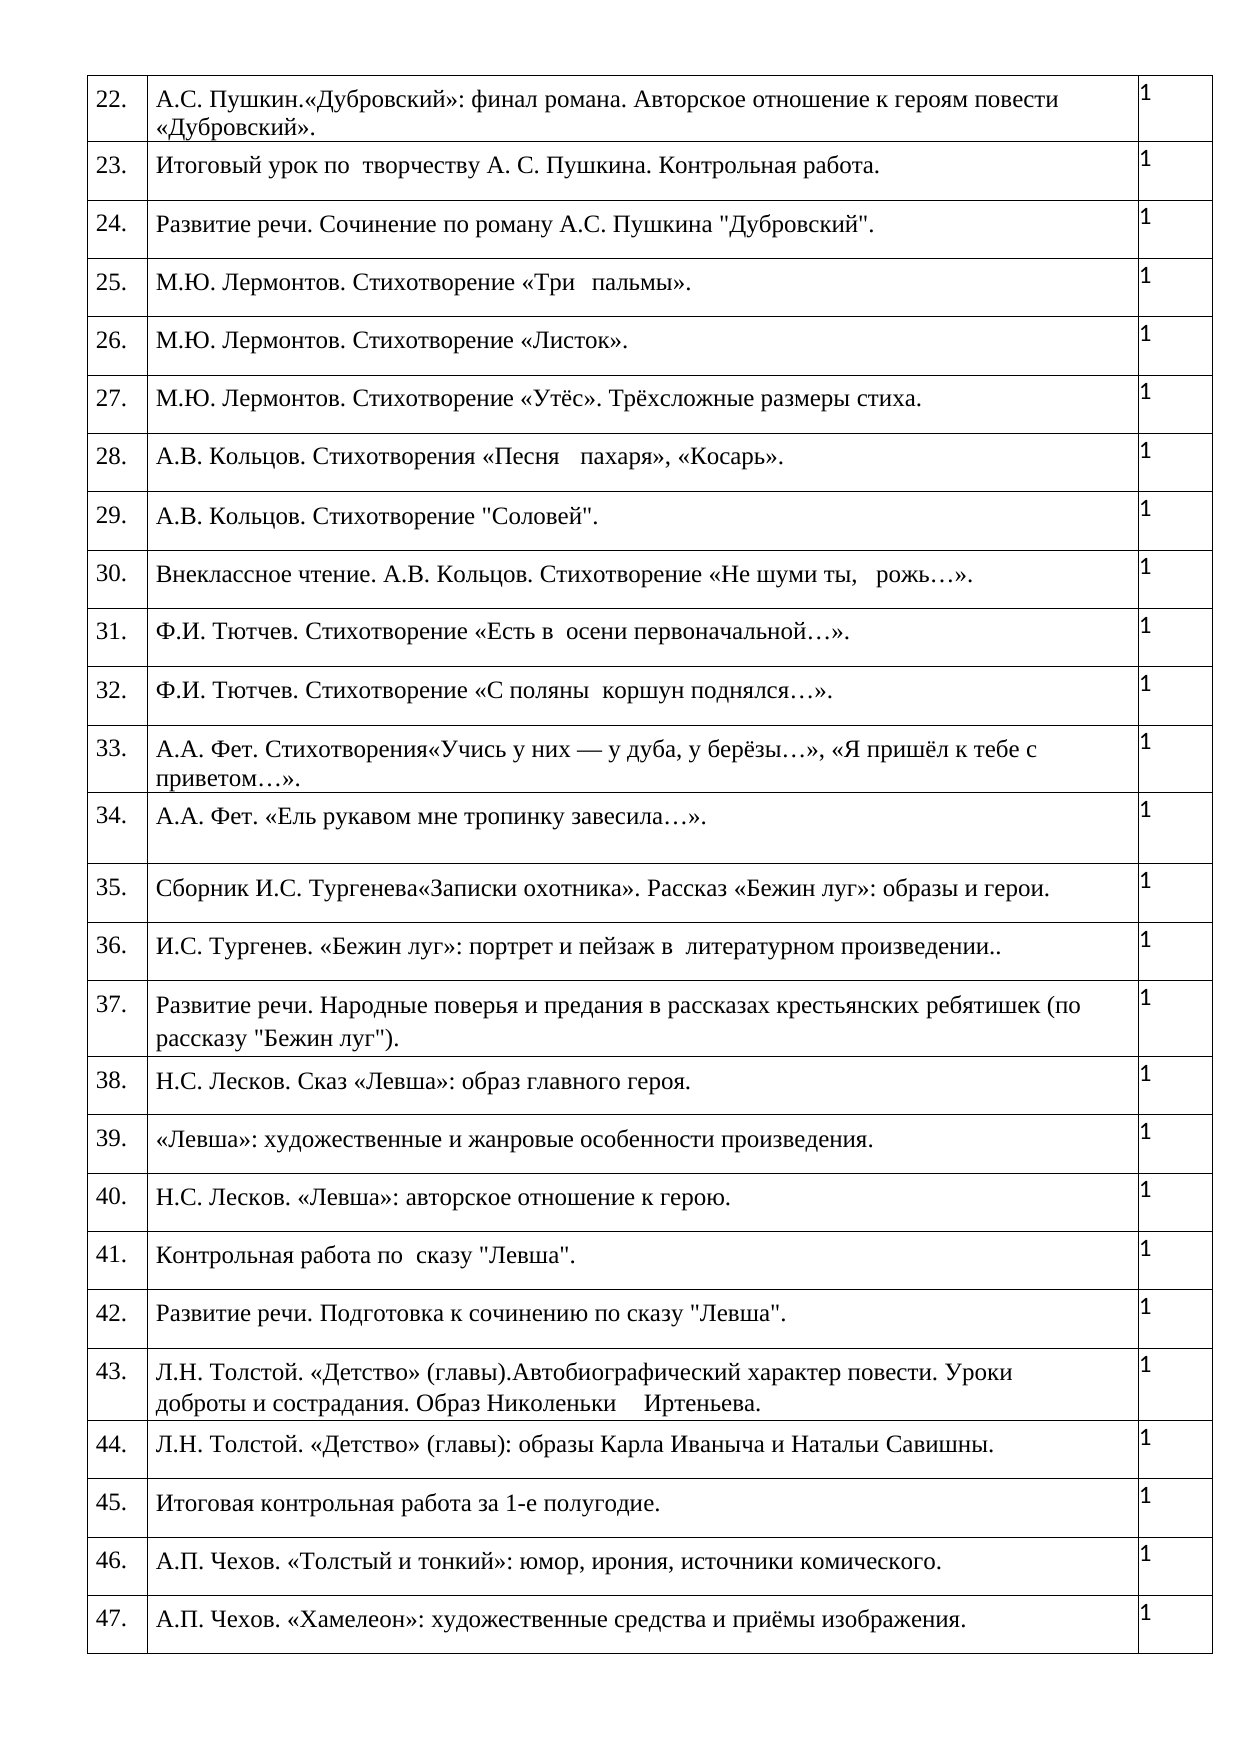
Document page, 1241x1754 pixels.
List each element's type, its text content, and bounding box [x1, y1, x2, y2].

table_cell 41. [88, 1232, 147, 1289]
table_cell И.С. Тургенев. «Бежин луг»: портрет и пейзаж в литературном произведении.. [148, 923, 1138, 980]
table_cell А.А. Фет. Стихотворения«Учись у них — у дуба, у берёзы…», «Я пришёл к тебе с приветом…». [148, 726, 1138, 792]
table_cell 38. [88, 1057, 147, 1114]
table_cell 1 [1139, 981, 1212, 1056]
table_cell Внеклассное чтение. А.В. Кольцов. Стихотворение «Не шуми ты, рожь…». [148, 551, 1138, 608]
table_cell Н.С. Лесков. «Левша»: авторское отношение к герою. [148, 1174, 1138, 1231]
table_cell А.П. Чехов. «Хамелеон»: художественные средства и приёмы изображения. [148, 1596, 1138, 1653]
table_cell Развитие речи. Народные поверья и предания в рассказах крестьянских ребятишек (по рассказу "Бежин луг"). [148, 981, 1138, 1056]
table_cell 27. [88, 376, 147, 433]
table_cell 23. [88, 142, 147, 199]
table_cell А.В. Кольцов. Стихотворение "Соловей". [148, 492, 1138, 549]
table_cell 1 [1139, 609, 1212, 666]
table_cell 35. [88, 864, 147, 922]
table_cell Итоговый урок по творчеству А. С. Пушкина. Контрольная работа. [148, 142, 1138, 199]
table_cell А.С. Пушкин.«Дубровский»: финал романа. Авторское отношение к героям повести «Дубровский». [148, 76, 1138, 141]
table_cell 1 [1139, 793, 1212, 863]
table_cell 47. [88, 1596, 147, 1653]
table_cell 1 [1139, 1290, 1212, 1348]
table_cell 28. [88, 434, 147, 491]
table_cell 1 [1139, 551, 1212, 608]
table_cell 1 [1139, 142, 1212, 199]
table_cell 1 [1139, 1232, 1212, 1289]
table_cell «Левша»: художественные и жанровые особенности произведения. [148, 1115, 1138, 1173]
table_cell 1 [1139, 201, 1212, 258]
table_cell 1 [1139, 434, 1212, 491]
table_cell 1 [1139, 864, 1212, 922]
table_cell 30. [88, 551, 147, 608]
table_cell 1 [1139, 1596, 1212, 1653]
table_cell 1 [1139, 376, 1212, 433]
table_cell 1 [1139, 1538, 1212, 1595]
table_cell 1 [1139, 76, 1212, 141]
table_cell 31. [88, 609, 147, 666]
table_cell 1 [1139, 1421, 1212, 1478]
table_cell А.В. Кольцов. Стихотворения «Песня пахаря», «Косарь». [148, 434, 1138, 491]
table_cell А.А. Фет. «Ель рукавом мне тропинку завесила…». [148, 793, 1138, 863]
table_cell 1 [1139, 1115, 1212, 1173]
table_cell 29. [88, 492, 147, 549]
table_cell М.Ю. Лермонтов. Стихотворение «Три пальмы». [148, 259, 1138, 316]
table_cell 44. [88, 1421, 147, 1478]
table_cell 1 [1139, 317, 1212, 374]
table_cell Контрольная работа по сказу "Левша". [148, 1232, 1138, 1289]
table_cell 34. [88, 793, 147, 863]
table_cell 45. [88, 1479, 147, 1537]
table_cell Развитие речи. Подготовка к сочинению по сказу "Левша". [148, 1290, 1138, 1348]
table_cell 1 [1139, 1479, 1212, 1537]
table_cell Сборник И.С. Тургенева«Записки охотника». Рассказ «Бежин луг»: образы и герои. [148, 864, 1138, 922]
table_cell Л.Н. Толстой. «Детство» (главы).Автобиографический характер повести. Уроки доброты и сострадания. Образ Николеньки Иртеньева. [148, 1349, 1138, 1420]
table_cell 32. [88, 667, 147, 724]
table_cell 22. [88, 76, 147, 141]
table_cell Ф.И. Тютчев. Стихотворение «С поляны коршун поднялся…». [148, 667, 1138, 724]
table_cell 36. [88, 923, 147, 980]
table_cell 33. [88, 726, 147, 792]
table_cell 1 [1139, 1349, 1212, 1420]
table_cell 37. [88, 981, 147, 1056]
table_cell 42. [88, 1290, 147, 1348]
table_cell 25. [88, 259, 147, 316]
table_cell Ф.И. Тютчев. Стихотворение «Есть в осени первоначальной…». [148, 609, 1138, 666]
table_cell 24. [88, 201, 147, 258]
table_cell 40. [88, 1174, 147, 1231]
table_cell 46. [88, 1538, 147, 1595]
table_cell 1 [1139, 667, 1212, 724]
table_cell Итоговая контрольная работа за 1-е полугодие. [148, 1479, 1138, 1537]
table_cell 1 [1139, 259, 1212, 316]
table_cell М.Ю. Лермонтов. Стихотворение «Утёс». Трёхсложные размеры стиха. [148, 376, 1138, 433]
table_cell 1 [1139, 923, 1212, 980]
table_cell 1 [1139, 1174, 1212, 1231]
table_cell 39. [88, 1115, 147, 1173]
table_cell 43. [88, 1349, 147, 1420]
table_cell Развитие речи. Сочинение по роману А.С. Пушкина "Дубровский". [148, 201, 1138, 258]
table_cell М.Ю. Лермонтов. Стихотворение «Листок». [148, 317, 1138, 374]
table_cell 1 [1139, 726, 1212, 792]
table_cell А.П. Чехов. «Толстый и тонкий»: юмор, ирония, источники комического. [148, 1538, 1138, 1595]
table_cell 26. [88, 317, 147, 374]
table_cell 1 [1139, 492, 1212, 549]
table_cell 1 [1139, 1057, 1212, 1114]
table_cell Л.Н. Толстой. «Детство» (главы): образы Карла Иваныча и Натальи Савишны. [148, 1421, 1138, 1478]
table_cell Н.С. Лесков. Сказ «Левша»: образ главного героя. [148, 1057, 1138, 1114]
